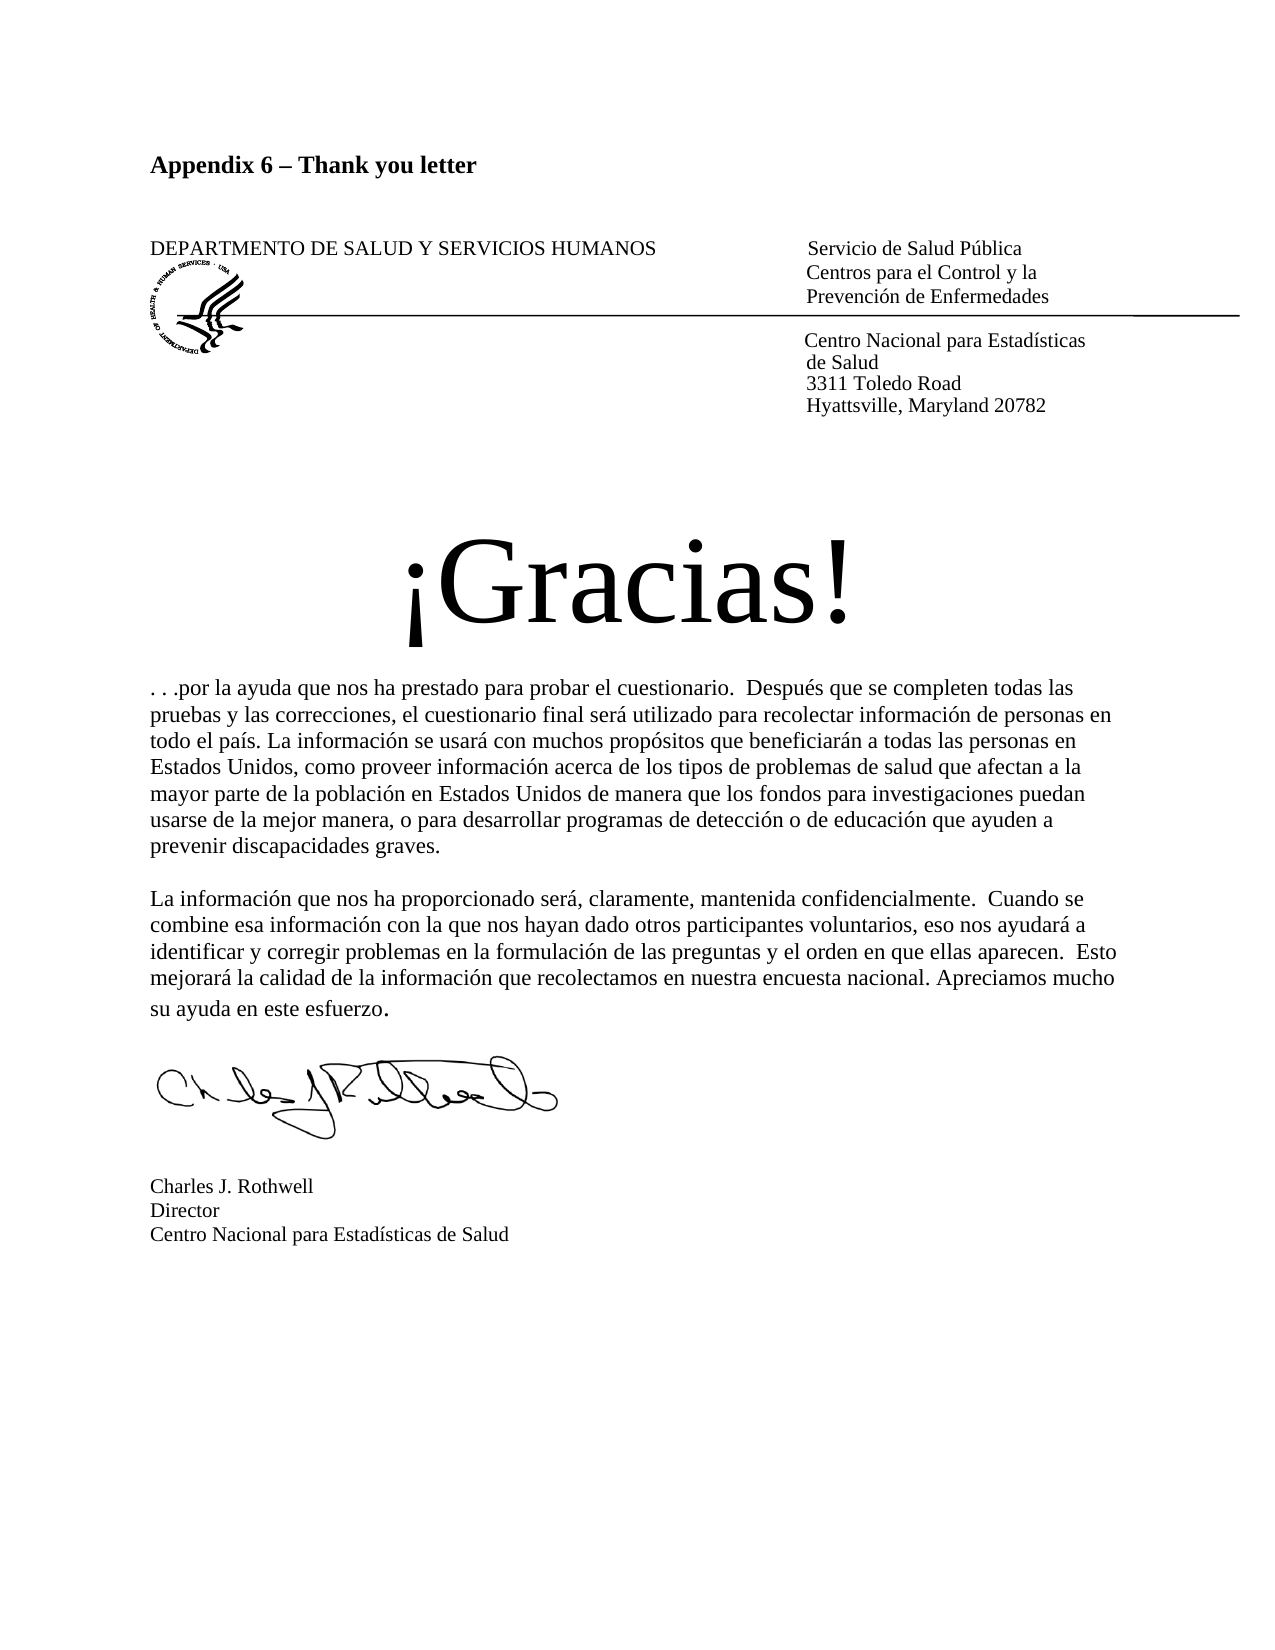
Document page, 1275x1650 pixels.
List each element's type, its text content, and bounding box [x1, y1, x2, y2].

text DEPARTMENTO DE SALUD Y SERVICIOS HUMANOS Servicio de Salud Pública [150, 236, 1125, 260]
text . . .por la ayuda que nos ha prestado para probar el cuestionario. Después que se completen todas las pruebas y las correcciones, el cuestionario final será utilizado para recolectar información de personas en todo el país. La información se usará con muchos propósitos que beneficiarán a todas las personas en Estados Unidos, como proveer información acerca de los tipos de problemas de salud que afectan a la mayor parte de la población en Estados Unidos de manera que los fondos para investigaciones puedan usarse de la mejor manera, o para desarrollar programas de detección o de educación que ayuden a prevenir discapacidades graves. [150, 674, 1125, 859]
text Hyattsville, Maryland 20782 [150, 395, 1125, 416]
text ¡Gracias! [234, 520, 1020, 648]
text Director [150, 1198, 1125, 1222]
text Prevención de Enfermedades [300, 284, 1125, 308]
text Appendix 6 – Thank you letter [150, 150, 1125, 179]
text La información que nos ha proporcionado será, claramente, mantenida confidencialmente. Cuando se combine esa información con la que nos hayan dado otros participantes voluntarios, eso nos ayudará a identificar y corregir problemas en la formulación de las preguntas y el orden en que ellas aparecen. Esto mejorará la calidad de la información que recolectamos en nuestra encuesta nacional. Apreciamos mucho su ayuda en este esfuerzo. [150, 885, 1125, 1022]
text de Salud [300, 352, 1125, 373]
text 3311 Toledo Road [150, 373, 1125, 395]
text Centro Nacional para Estadísticas de Salud [150, 1222, 1125, 1246]
picture [150, 1052, 564, 1143]
text Centro Nacional para Estadísticas [300, 331, 1125, 352]
text Centros para el Control y la [300, 260, 1125, 284]
text Charles J. Rothwell [150, 1174, 1125, 1198]
